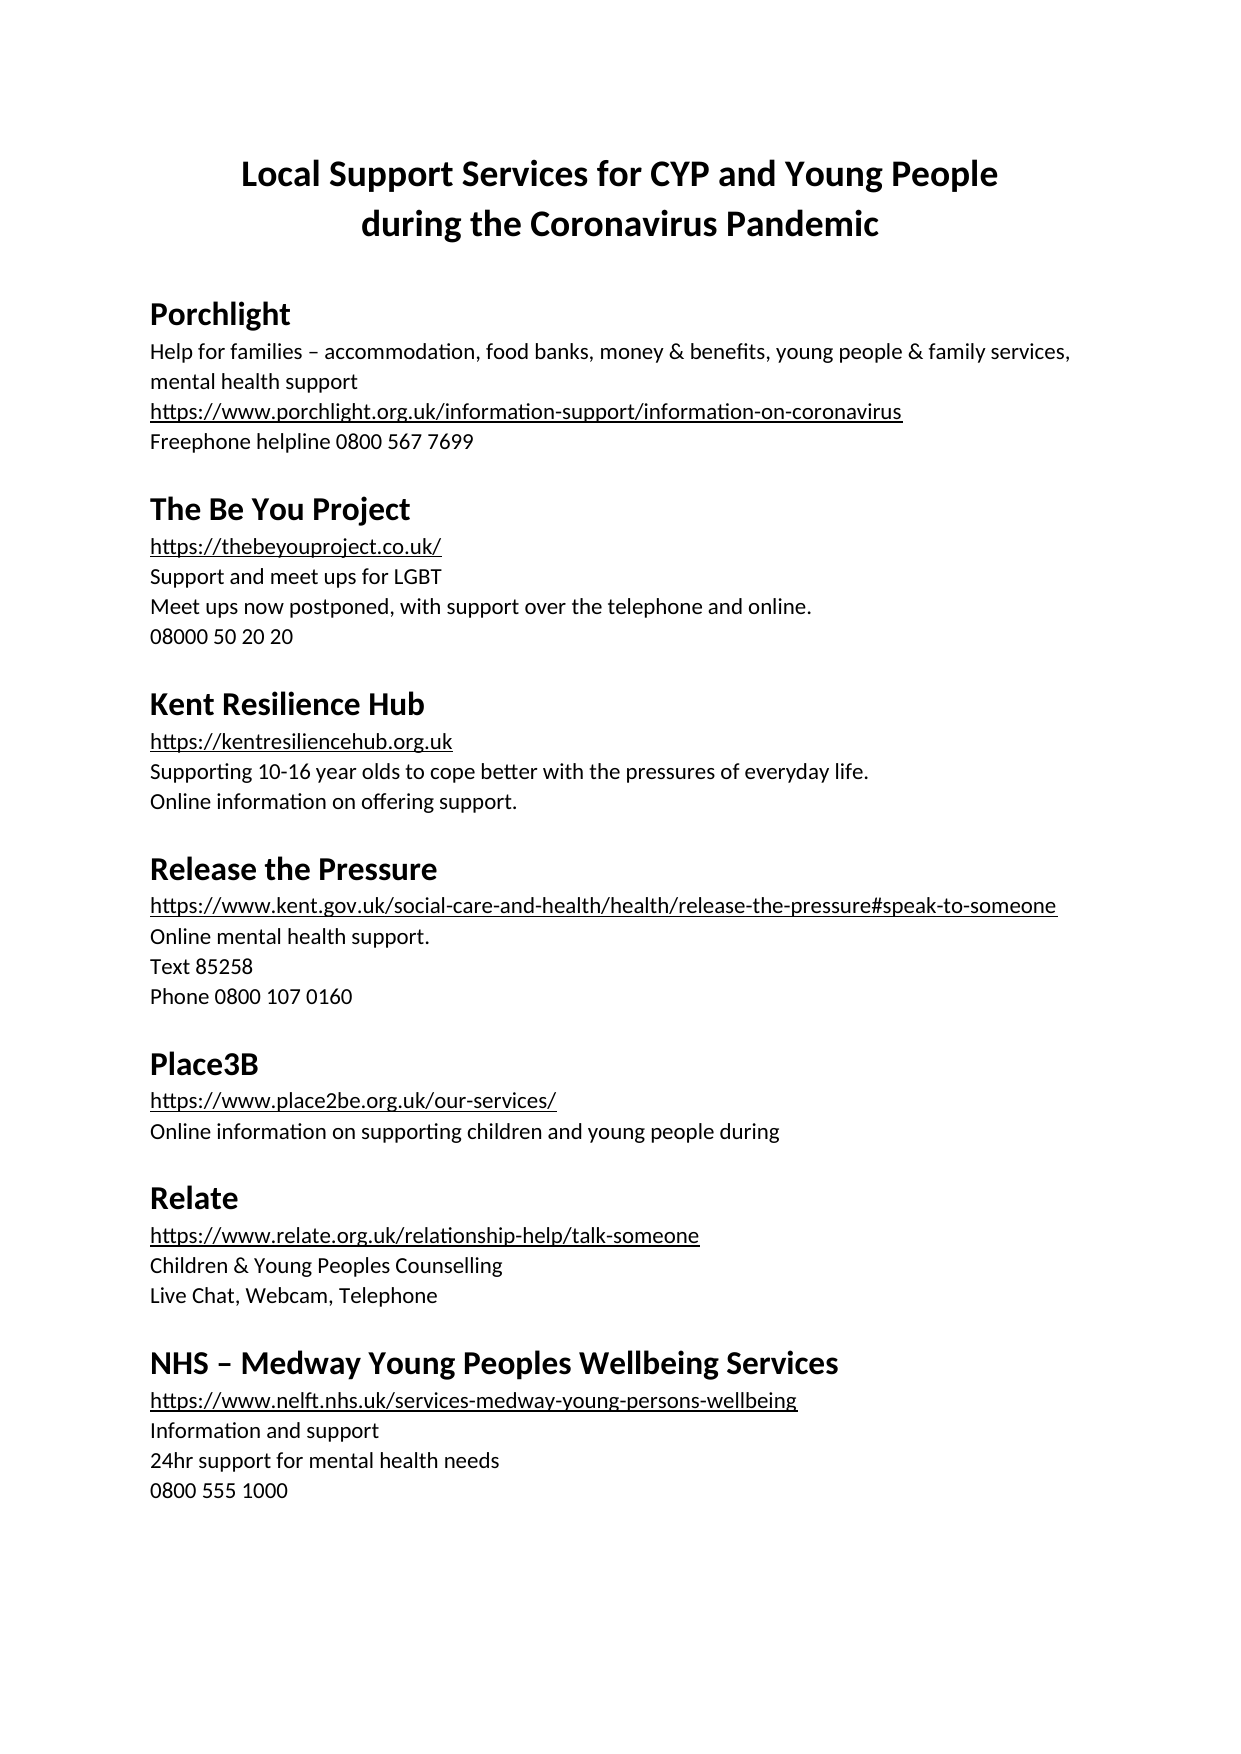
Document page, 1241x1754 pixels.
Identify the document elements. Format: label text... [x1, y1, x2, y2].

text Support and meet ups for LGBT [150, 562, 1090, 590]
text https://www.nelft.nhs.uk/services-medway-young-persons-wellbeing [150, 1386, 1090, 1414]
text Live Chat, Webcam, Telephone [150, 1282, 1090, 1310]
text Supporting 10-16 year olds to cope better with the pressures of everyday life. [150, 757, 1090, 785]
text The Be You Project [150, 488, 1090, 529]
text Release the Pressure [150, 848, 1090, 888]
text NHS – Medway Young Peoples Wellbeing Services [150, 1342, 1090, 1383]
text https://www.porchlight.org.uk/information-support/information-on-coronavirus [150, 397, 1090, 425]
text Freephone helpline 0800 567 7699 [150, 427, 1090, 456]
text 08000 50 20 20 [150, 622, 1090, 651]
text Place3B [150, 1043, 1090, 1083]
text Information and support [150, 1416, 1090, 1444]
text Porchlight [150, 293, 1090, 334]
text 24hr support for mental health needs [150, 1446, 1090, 1474]
text https://www.relate.org.uk/relationship-help/talk-someone [150, 1221, 1090, 1249]
text Online mental health support. [150, 922, 1090, 950]
text https://kentresiliencehub.org.uk [150, 727, 1090, 755]
text Meet ups now postponed, with support over the telephone and online. [150, 592, 1090, 620]
text Local Support Services for CYP and Young People [150, 150, 1090, 196]
text https://thebeyouproject.co.uk/ [150, 532, 1090, 560]
text 0800 555 1000 [150, 1477, 1090, 1505]
text during the Coronavirus Pandemic [150, 199, 1090, 245]
text Online information on supporting children and young people during [150, 1117, 1090, 1145]
text Kent Resilience Hub [150, 683, 1090, 724]
text https://www.kent.gov.uk/social-care-and-health/health/release-the-pressure#speak-to-someone [150, 892, 1090, 920]
text Help for families – accommodation, food banks, money & benefits, young people & family services, mental health support [150, 337, 1090, 395]
text Text 85258 [150, 952, 1090, 980]
text https://www.place2be.org.uk/our-services/ [150, 1087, 1090, 1115]
text Children & Young Peoples Counselling [150, 1251, 1090, 1279]
text Relate [150, 1177, 1090, 1218]
text Phone 0800 107 0160 [150, 982, 1090, 1010]
text Online information on offering support. [150, 787, 1090, 815]
